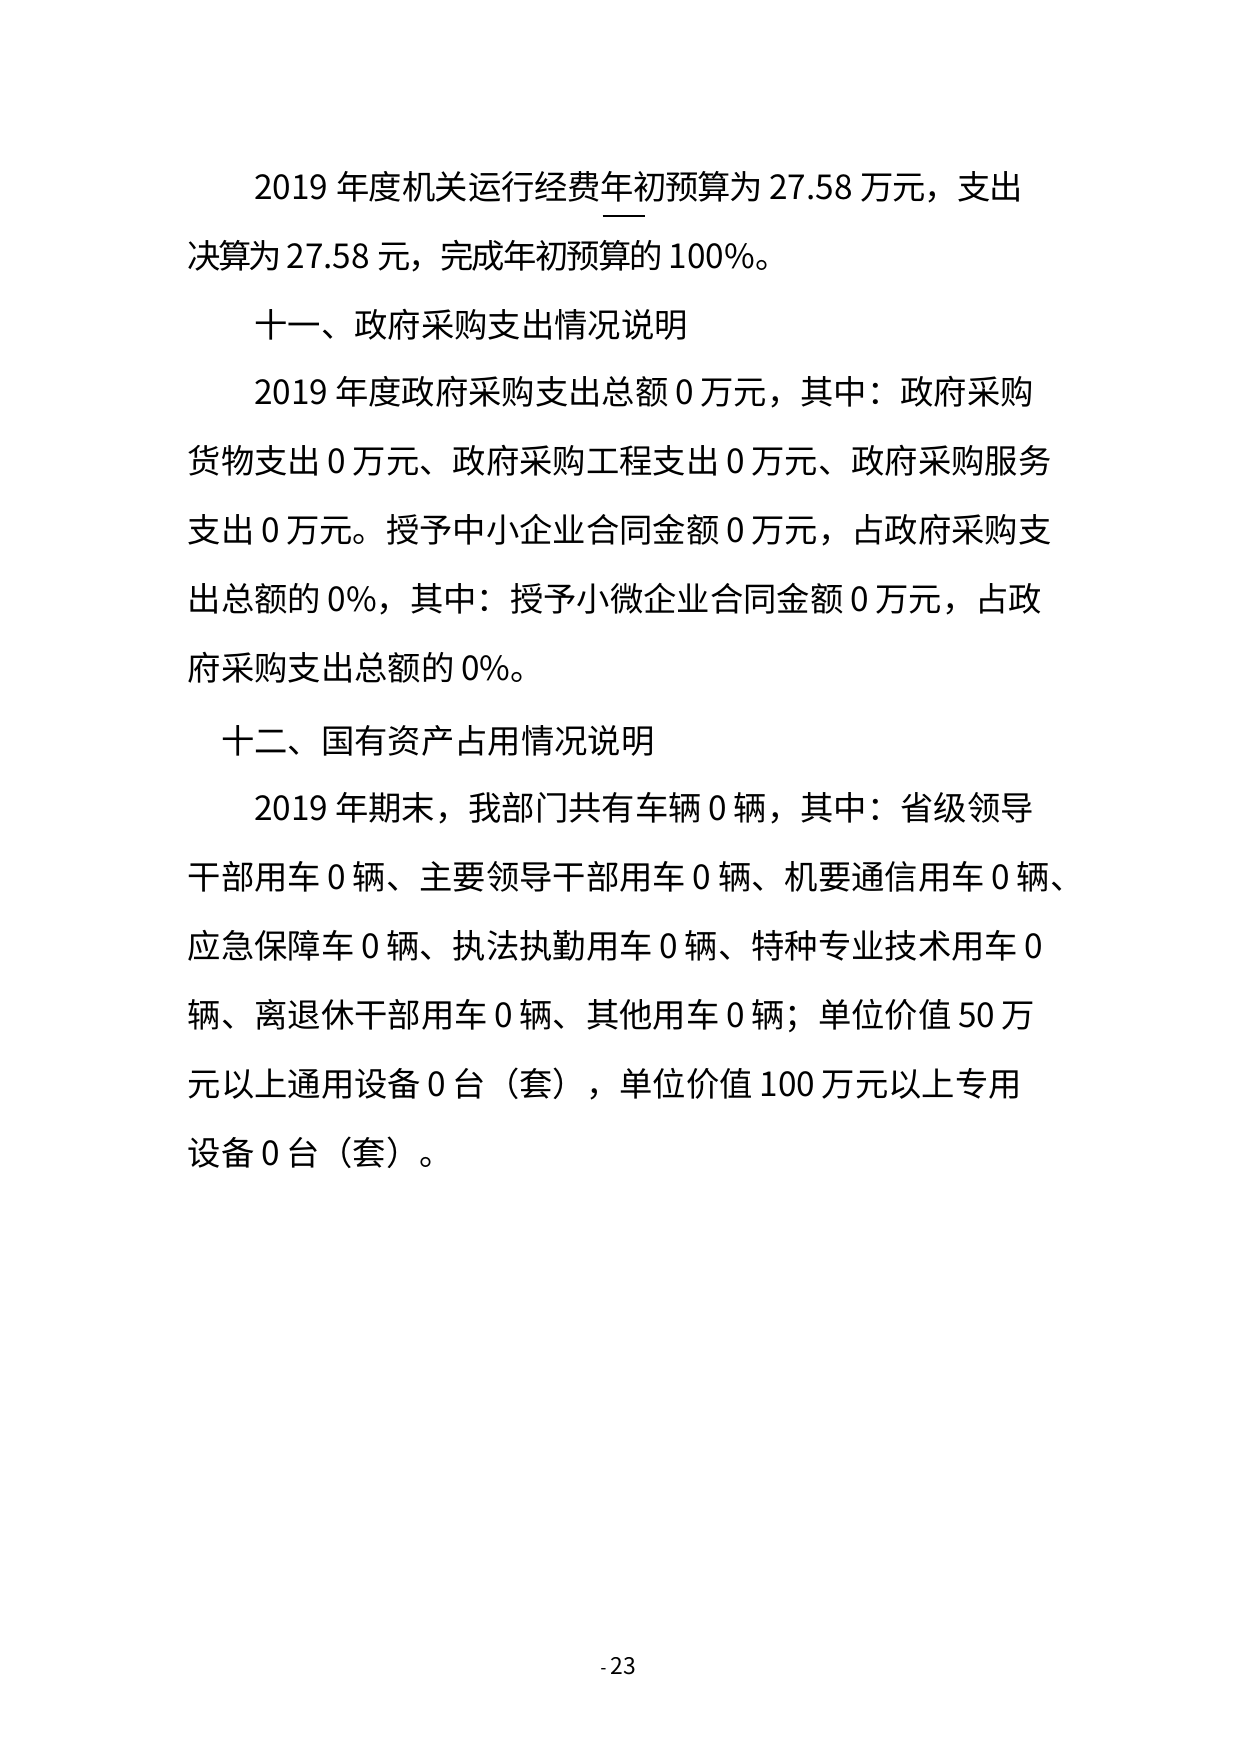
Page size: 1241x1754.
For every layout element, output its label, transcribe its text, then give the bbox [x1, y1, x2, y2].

text 2019年期末，我部门共有车辆0辆，其中：省级领导干部用车0辆、主要领导干部用车0辆、机要通信用车0辆、应急保障车0辆、执法执勤用车0辆、特种专业技术用车0辆、离退休干部用车0辆、其他用车0辆；单位价值50万元以上通用设备0台（套），单位价值100万元以上专用设备0台（套）。 [187, 782, 1053, 1174]
text 2019 年度机关运行经费年初预算为 27.58 万元，支出决算为 27.58 元，完成年初预算的 100%。 [187, 160, 1053, 278]
text 十二、国有资产占用情况说明 [154, 714, 1115, 763]
text 2019年度政府采购支出总额0万元，其中：政府采购货物支出0万元、政府采购工程支出0万元、政府采购服务支出0万元。授予中小企业合同金额0万元，占政府采购支出总额的0%，其中：授予小微企业合同金额0万元，占政府采购支出总额的0%。 [187, 366, 1053, 690]
text 十一、政府采购支出情况说明 [254, 299, 1115, 347]
